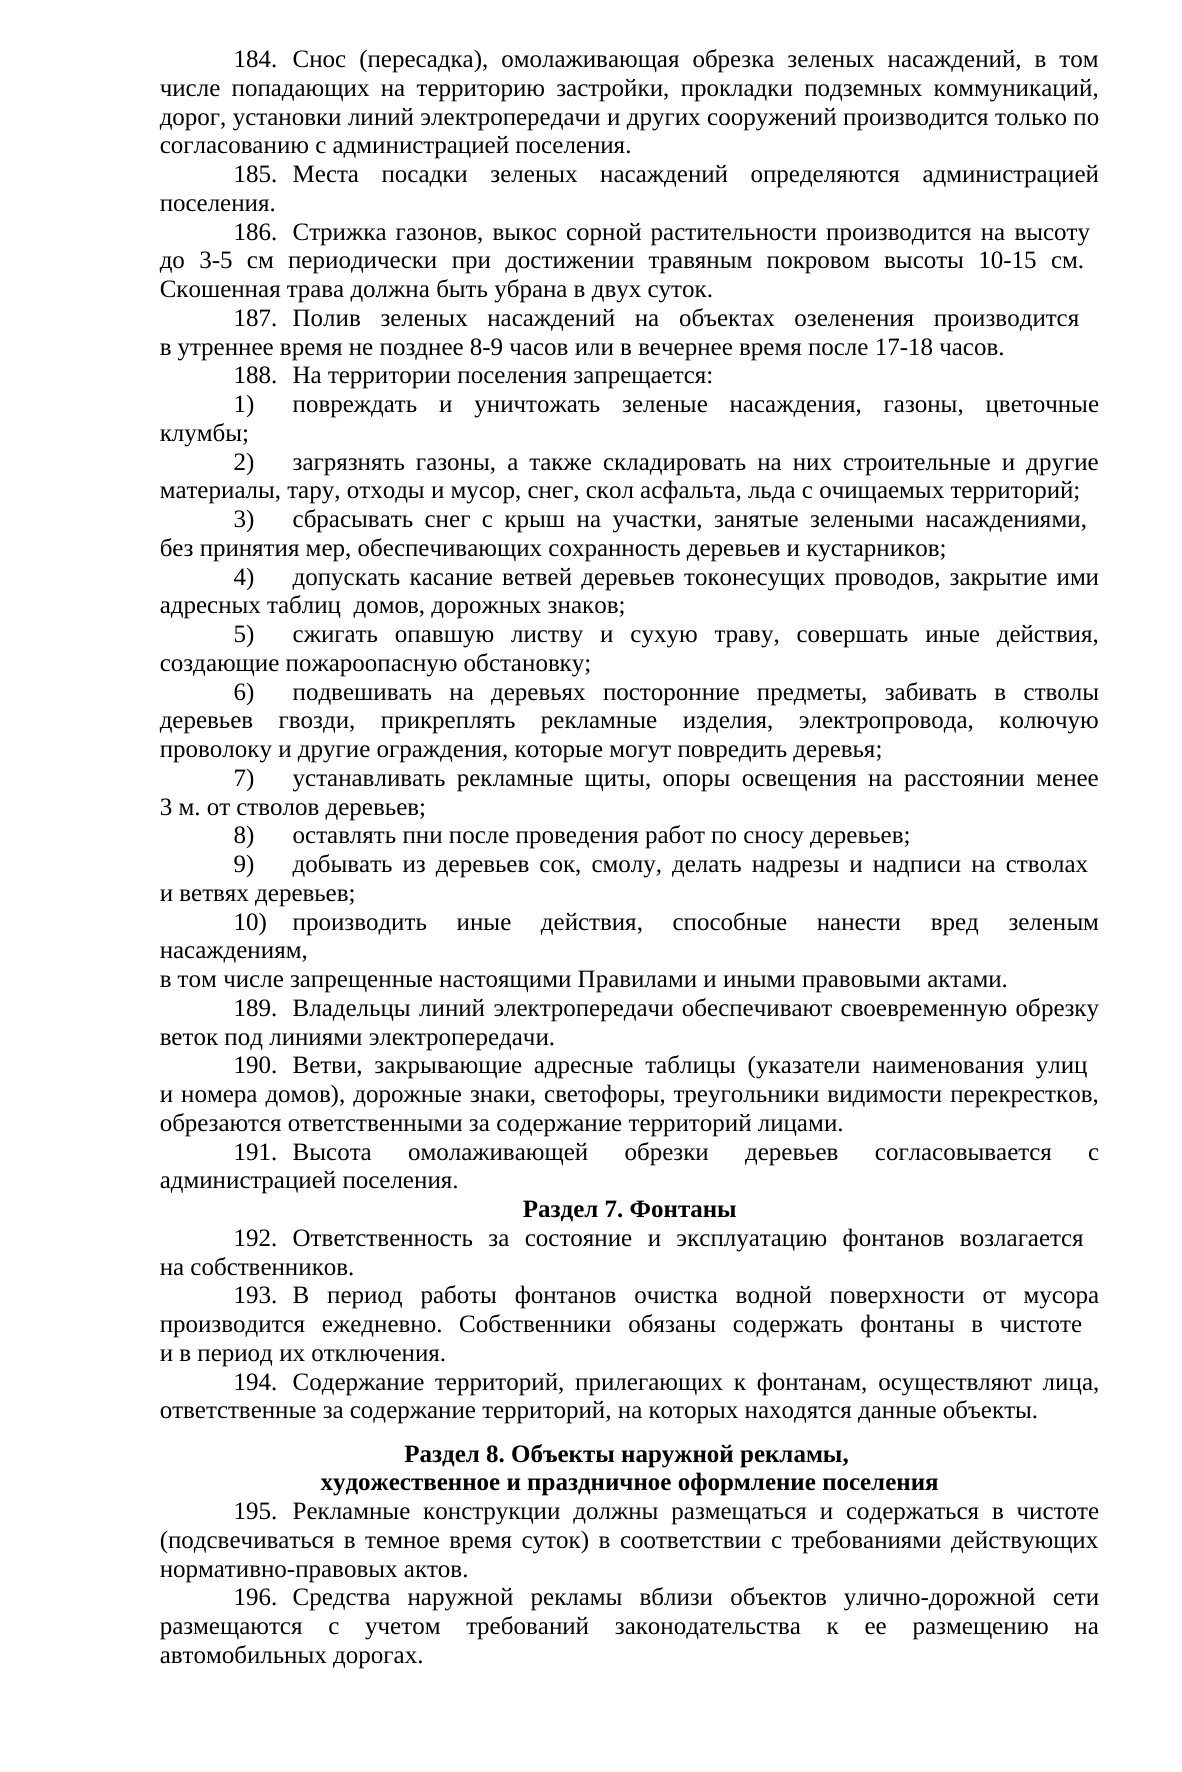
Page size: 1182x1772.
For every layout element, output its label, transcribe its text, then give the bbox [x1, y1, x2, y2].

list На территории поселения запрещается: [159, 361, 1100, 389]
list Рекламные конструкции должны размещаться и содержаться в чистоте (подсвечиваться в темное время суток) в соответствии с требованиями действующих нормативно-правовых актов. [159, 1496, 1100, 1582]
list В период работы фонтанов очистка водной поверхности от мусора производится ежедневно. Собственники обязаны содержать фонтаны в чистоте и в период их отключения. [159, 1281, 1100, 1367]
list подвешивать на деревьях посторонние предметы, забивать в стволы деревьев гвозди, прикреплять рекламные изделия, электропровода, колючую проволоку и другие ограждения, которые могут повредить деревья; [159, 677, 1100, 763]
list добывать из деревьев сок, смолу, делать надрезы и надписи на стволах и ветвях деревьев; [159, 849, 1100, 907]
list загрязнять газоны, а также складировать на них строительные и другие материалы, тару, отходы и мусор, снег, скол асфальта, льда с очищаемых территорий; [159, 447, 1100, 504]
list Снос (пересадка), омолаживающая обрезка зеленых насаждений, в том числе попадающих на территорию застройки, прокладки подземных коммуникаций, дорог, установки линий электропередачи и других сооружений производится только по согласованию с администрацией поселения. [159, 44, 1100, 159]
list Ответственность за состояние и эксплуатацию фонтанов возлагается на собственников. [159, 1223, 1100, 1281]
text Раздел 8. Объекты наружной рекламы, художественное и праздничное оформление поселения [159, 1439, 1100, 1496]
list Места посадки зеленых насаждений определяются администрацией поселения. [159, 159, 1100, 217]
text Раздел 7. Фонтаны [159, 1194, 1100, 1223]
list повреждать и уничтожать зеленые насаждения, газоны, цветочные клумбы; [159, 389, 1100, 447]
list допускать касание ветвей деревьев токонесущих проводов, закрытие ими адресных таблиц домов, дорожных знаков; [159, 562, 1100, 619]
list Стрижка газонов, выкос сорной растительности производится на высоту до 3- периодически при достижении травяным покровом высоты 10-. Скошенная трава должна быть убрана в двух суток. [159, 217, 1100, 303]
list Владельцы линий электропередачи обеспечивают своевременную обрезку веток под линиями электропередачи. [159, 993, 1100, 1051]
list сжигать опавшую листву и сухую траву, совершать иные действия, создающие пожароопасную обстановку; [159, 619, 1100, 677]
list сбрасывать снег с крыш на участки, занятые зелеными насаждениями, без принятия мер, обеспечивающих сохранность деревьев и кустарников; [159, 504, 1100, 562]
list Содержание территорий, прилегающих к фонтанам, осуществляют лица, ответственные за содержание территорий, на которых находятся данные объекты. [159, 1367, 1100, 1424]
list Средства наружной рекламы вблизи объектов улично-дорожной сети размещаются с учетом требований законодательства к ее размещению на автомобильных дорогах. [159, 1582, 1100, 1669]
list Высота омолаживающей обрезки деревьев согласовывается с администрацией поселения. [159, 1137, 1100, 1194]
list устанавливать рекламные щиты, опоры освещения на расстоянии менее 3 м. от стволов деревьев; [159, 763, 1100, 821]
list оставлять пни после проведения работ по сносу деревьев; [159, 821, 1100, 849]
list Полив зеленых насаждений на объектах озеленения производится в утреннее время не позднее 8-9 часов или в вечернее время после 17-18 часов. [159, 303, 1100, 361]
list производить иные действия, способные нанести вред зеленым насаждениям, в том числе запрещенные настоящими Правилами и иными правовыми актами. [159, 907, 1100, 993]
list Ветви, закрывающие адресные таблицы (указатели наименования улиц и номера домов), дорожные знаки, светофоры, треугольники видимости перекрестков, обрезаются ответственными за содержание территорий лицами. [159, 1051, 1100, 1137]
